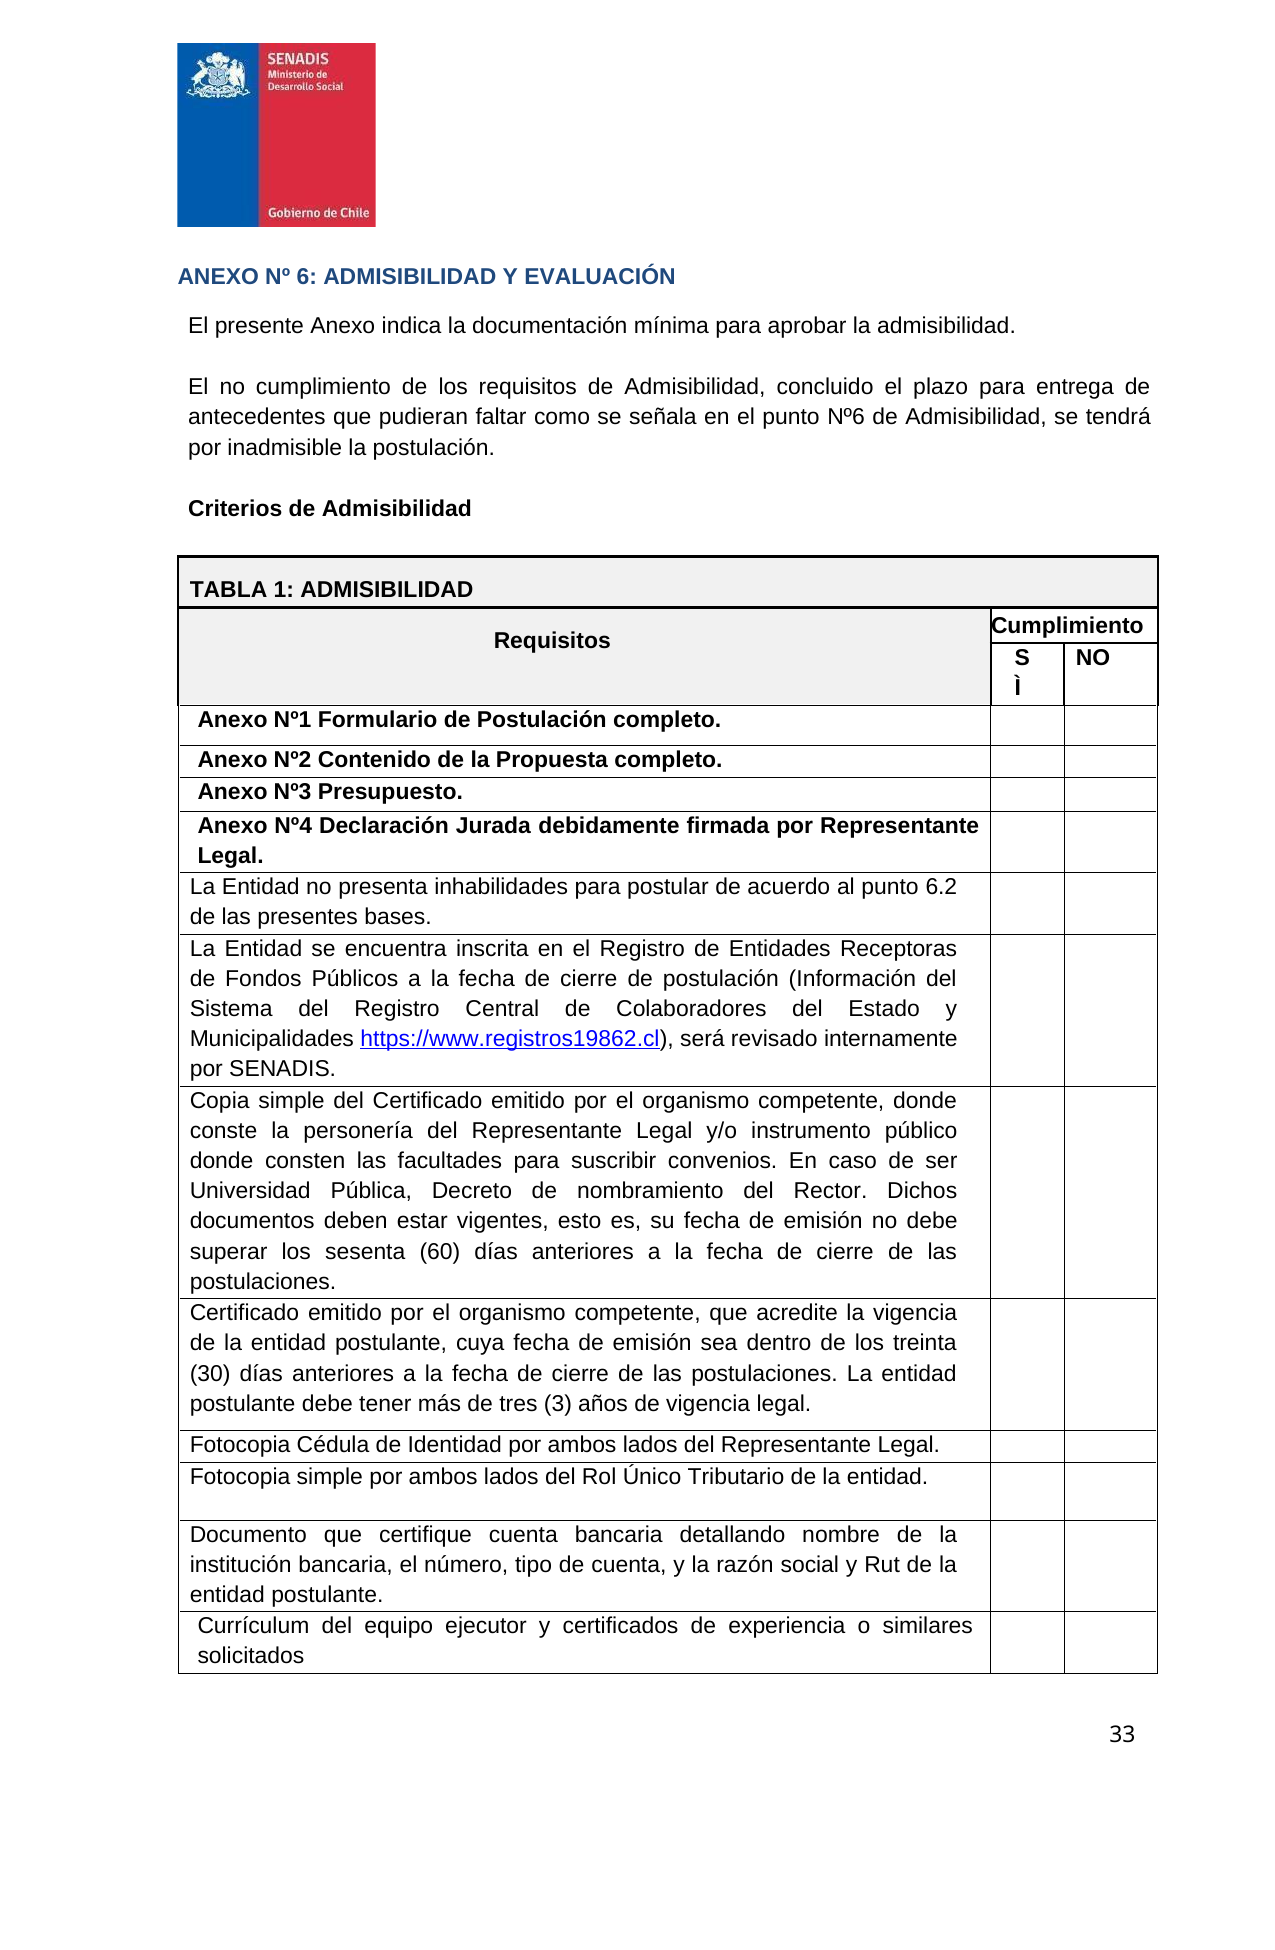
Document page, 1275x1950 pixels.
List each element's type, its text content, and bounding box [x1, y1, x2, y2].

table_cell Anexo Nº4 Declaración Jurada debidamente firmada por Representante Legal. [179, 812, 990, 872]
table_cell [991, 873, 1064, 933]
table_cell [991, 778, 1064, 811]
table_cell SÌ [992, 644, 1063, 704]
table_header TABLA 1: ADMISIBILIDAD [179, 558, 1157, 606]
table_cell [1065, 1520, 1157, 1611]
table_cell [1065, 1462, 1157, 1519]
text El presente Anexo indica la documentación mínima para aprobar la admisibilidad. [188, 312, 1152, 338]
table_cell [991, 1087, 1064, 1298]
table_cell [1065, 705, 1157, 745]
table_cell [1065, 934, 1157, 1086]
table_cell [1065, 1611, 1157, 1673]
table_cell Fotocopia Cédula de Identidad por ambos lados del Representante Legal. [179, 1431, 990, 1462]
table_cell Cumplimiento [992, 609, 1157, 642]
picture [177, 43, 376, 227]
table_cell [991, 706, 1064, 745]
table_cell La Entidad no presenta inhabilidades para postular de acuerdo al punto 6.2 de las presentes bases. [179, 873, 990, 933]
table_cell [991, 1521, 1064, 1611]
table_cell [1065, 745, 1157, 777]
table_cell [991, 1299, 1064, 1430]
table_cell Certificado emitido por el organismo competente, que acredite la vigencia de la entidad postulante, cuya fecha de emisión sea dentro de los treinta (30) días anteriores a la fecha de cierre de las postulaciones. La entidad postulante debe tener más de tres (3) años de vigencia legal. [179, 1299, 990, 1430]
table_cell [1065, 1430, 1157, 1462]
table_cell Fotocopia simple por ambos lados del Rol Único Tributario de la entidad. [179, 1463, 990, 1519]
table_cell [1065, 872, 1157, 933]
table_cell [1065, 811, 1157, 872]
table_cell [1065, 777, 1157, 811]
table_cell [991, 935, 1064, 1086]
table_cell Requisitos [179, 609, 990, 704]
table_cell Anexo Nº3 Presupuesto. [179, 778, 990, 811]
table_cell Copia simple del Certificado emitido por el organismo competente, donde conste la personería del Representante Legal y/o instrumento público donde consten las facultades para suscribir convenios. En caso de ser Universidad Pública, Decreto de nombramiento del Rector. Dichos documentos deben estar vigentes, esto es, su fecha de emisión no debe superar los sesenta (60) días anteriores a la fecha de cierre de las postulaciones. [179, 1087, 990, 1298]
table_cell Currículum del equipo ejecutor y certificados de experiencia o similares solicitados [179, 1612, 990, 1673]
table_cell NO [1065, 644, 1157, 704]
table_cell [991, 812, 1064, 872]
table_cell [991, 1463, 1064, 1519]
table_cell [991, 1431, 1064, 1462]
table_cell [991, 746, 1064, 777]
text Criterios de Admisibilidad [188, 495, 1157, 521]
table_cell La Entidad se encuentra inscrita en el Registro de Entidades Receptoras de Fondos Públicos a la fecha de cierre de postulación (Información del Sistema del Registro Central de Colaboradores del Estado y Municipalidades https://www.registros19862.cl), será revisado internamente por SENADIS. [179, 935, 990, 1086]
table_cell [991, 1612, 1064, 1673]
table_cell [1065, 1086, 1157, 1298]
table_cell [1065, 1298, 1157, 1430]
text El no cumplimiento de los requisitos de Admisibilidad, concluido el plazo para entrega de antecedentes que pudieran faltar como se señala en el punto Nº6 de Admisibilidad, se tendrá por inadmisible la postulación. [188, 373, 1152, 460]
table_cell Anexo Nº1 Formulario de Postulación completo. [179, 706, 990, 745]
text ANEXO Nº 6: ADMISIBILIDAD Y EVALUACIÓN [177, 263, 1157, 289]
table_cell Anexo Nº2 Contenido de la Propuesta completo. [179, 746, 990, 777]
table_cell Documento que certifique cuenta bancaria detallando nombre de la institución bancaria, el número, tipo de cuenta, y la razón social y Rut de la entidad postulante. [179, 1521, 990, 1611]
